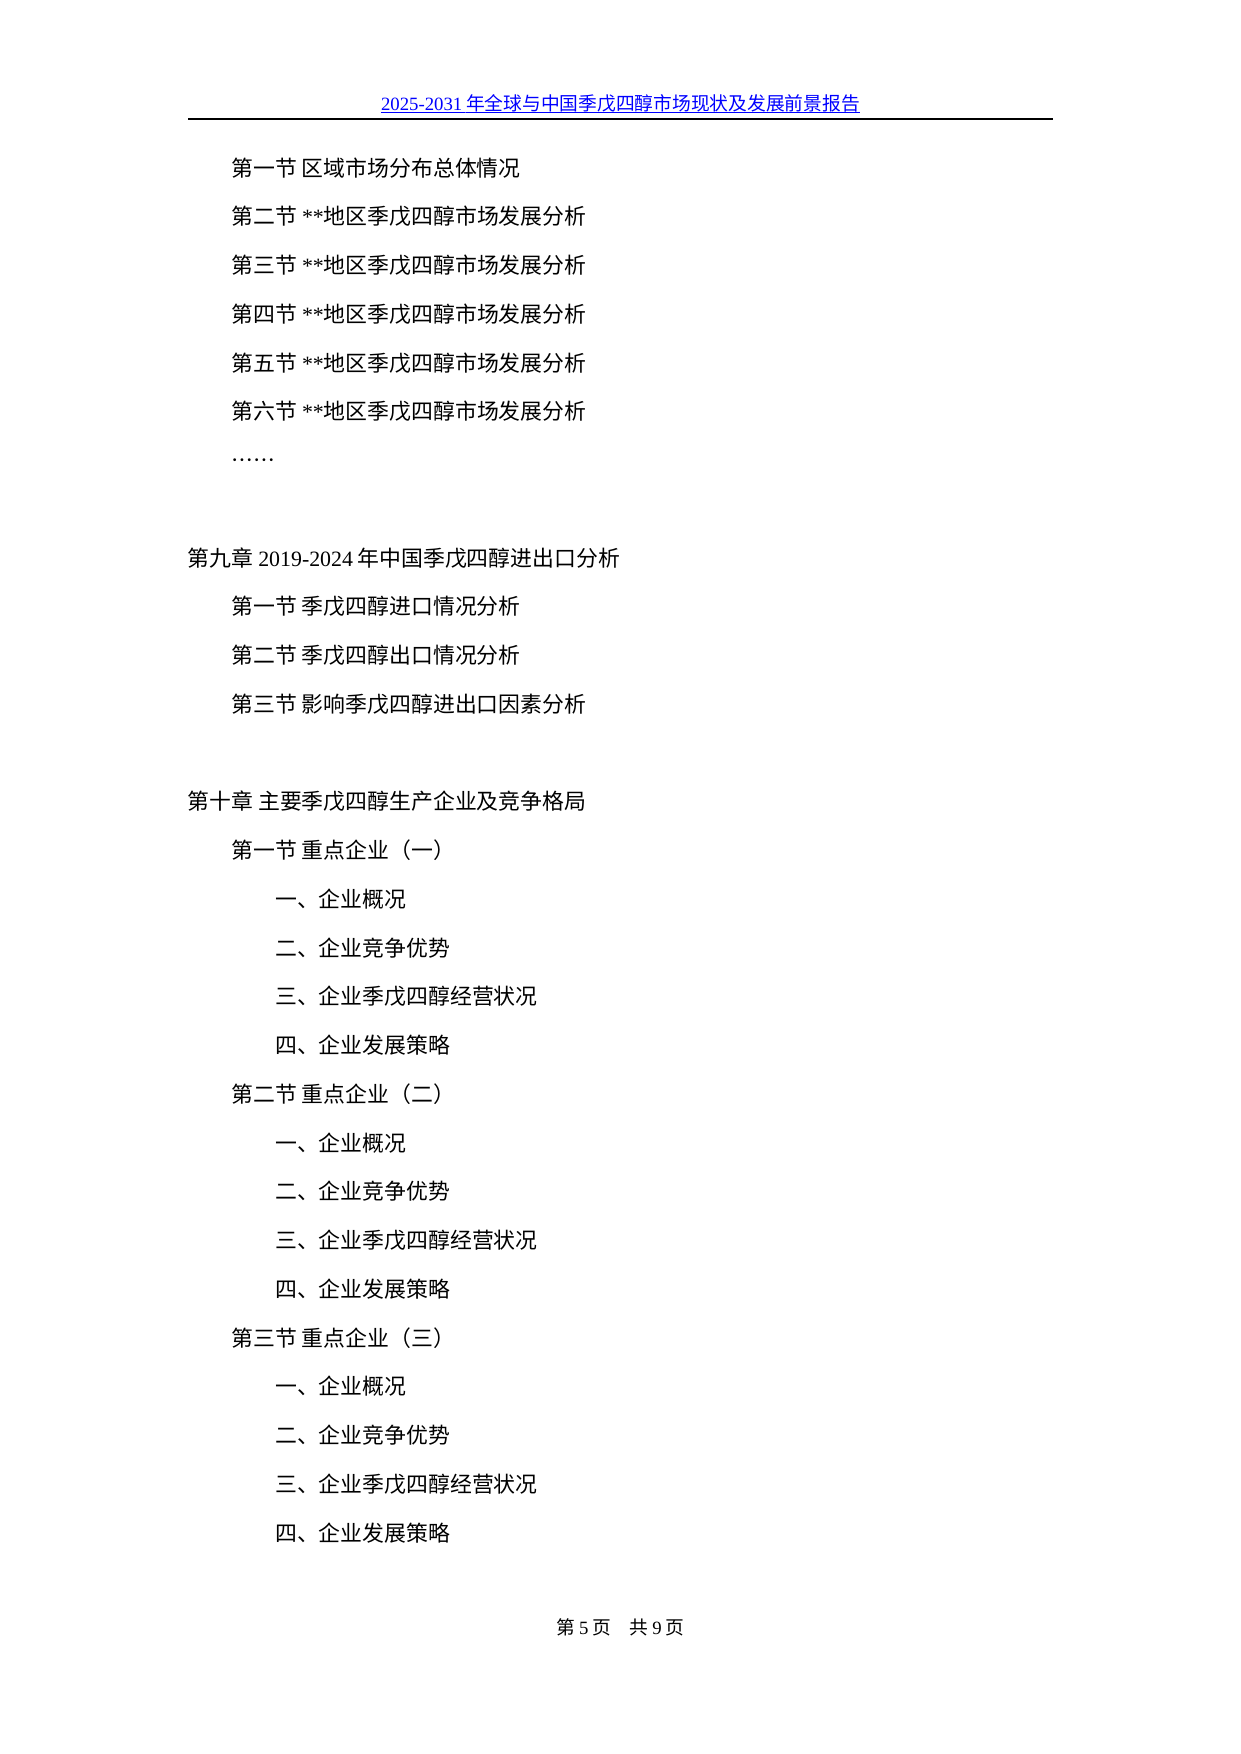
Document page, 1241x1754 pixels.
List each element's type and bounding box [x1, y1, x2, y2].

text [187, 150, 1053, 1548]
